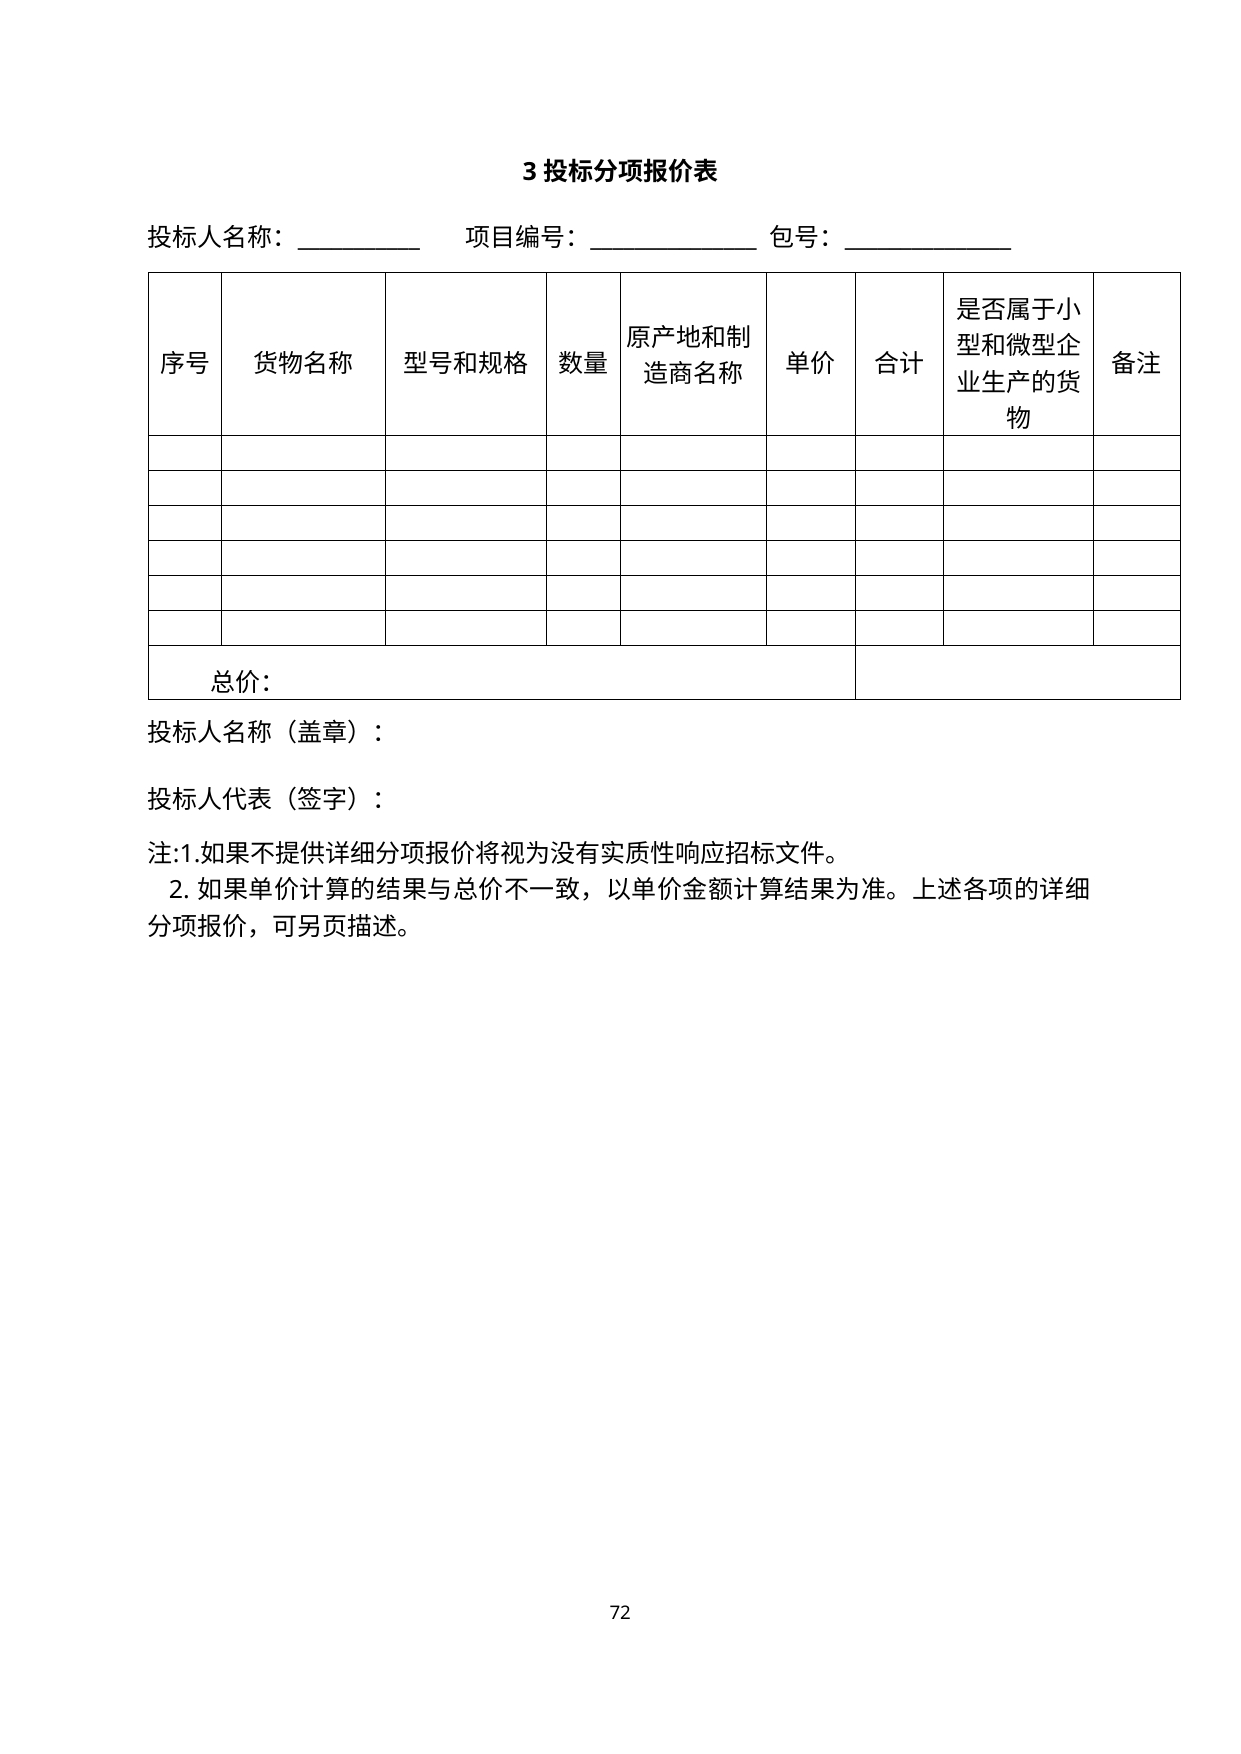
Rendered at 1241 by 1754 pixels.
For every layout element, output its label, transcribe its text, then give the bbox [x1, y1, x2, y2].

table_cell [767, 506, 855, 540]
table_cell [149, 436, 221, 469]
table_cell [386, 541, 546, 575]
table_cell 总价： [149, 646, 855, 699]
table_cell [1094, 436, 1180, 469]
table_header 是否属于小型和微型企业生产的货物 [944, 273, 1093, 434]
table_cell [547, 576, 620, 610]
table_cell [222, 541, 385, 575]
table_cell [149, 611, 221, 645]
table_cell [767, 471, 855, 505]
table_header 序号 [149, 273, 221, 434]
table_cell [767, 541, 855, 575]
table_cell [856, 471, 943, 505]
table_cell [767, 611, 855, 645]
table_cell [149, 471, 221, 505]
table_cell [1094, 471, 1180, 505]
table_header 原产地和制造商名称 [621, 273, 766, 434]
table_cell [856, 646, 1180, 699]
table_cell [547, 436, 620, 469]
table_cell [547, 506, 620, 540]
table_cell [621, 541, 766, 575]
table_cell [222, 506, 385, 540]
table_cell [621, 611, 766, 645]
table_header 备注 [1094, 273, 1180, 434]
table_cell [149, 506, 221, 540]
table_cell [856, 436, 943, 469]
table_cell [386, 506, 546, 540]
text 投标人代表（签字）： [148, 779, 1092, 815]
table_cell [621, 506, 766, 540]
table_cell [149, 576, 221, 610]
table_cell [1094, 541, 1180, 575]
table_cell [621, 436, 766, 469]
table_cell [386, 576, 546, 610]
table_cell [767, 576, 855, 610]
text 投标人名称：___________ 项目编号：_______________ 包号：_______________ [148, 218, 1092, 254]
text 投标人名称（盖章）： [148, 712, 1092, 748]
table_header 货物名称 [222, 273, 385, 434]
table_cell [222, 611, 385, 645]
table_cell [944, 541, 1093, 575]
table_cell [386, 471, 546, 505]
table_cell [944, 576, 1093, 610]
table_cell [621, 576, 766, 610]
table_cell [222, 576, 385, 610]
table_cell [1094, 611, 1180, 645]
table_cell [856, 576, 943, 610]
table_cell [149, 541, 221, 575]
table_cell [547, 611, 620, 645]
table_header 数量 [547, 273, 620, 434]
table_cell [767, 436, 855, 469]
table_header 单价 [767, 273, 855, 434]
text 注:1.如果不提供详细分项报价将视为没有实质性响应招标文件。 [148, 833, 1092, 870]
table_cell [222, 436, 385, 469]
table_cell [856, 611, 943, 645]
table_cell [944, 436, 1093, 469]
text 2. 如果单价计算的结果与总价不一致，以单价金额计算结果为准。上述各项的详细分项报价，可另页描述。 [148, 870, 1092, 942]
table_cell [621, 471, 766, 505]
table_cell [222, 471, 385, 505]
table_header 型号和规格 [386, 273, 546, 434]
table_cell [386, 436, 546, 469]
table_cell [386, 611, 546, 645]
table_cell [1094, 506, 1180, 540]
table_cell [547, 471, 620, 505]
table_cell [944, 471, 1093, 505]
table_cell [1094, 576, 1180, 610]
table_cell [944, 506, 1093, 540]
table_cell [944, 611, 1093, 645]
table_cell [547, 541, 620, 575]
table_cell [856, 541, 943, 575]
subtitle 3 投标分项报价表 [148, 151, 1092, 187]
table_cell [856, 506, 943, 540]
table_header 合计 [856, 273, 943, 434]
